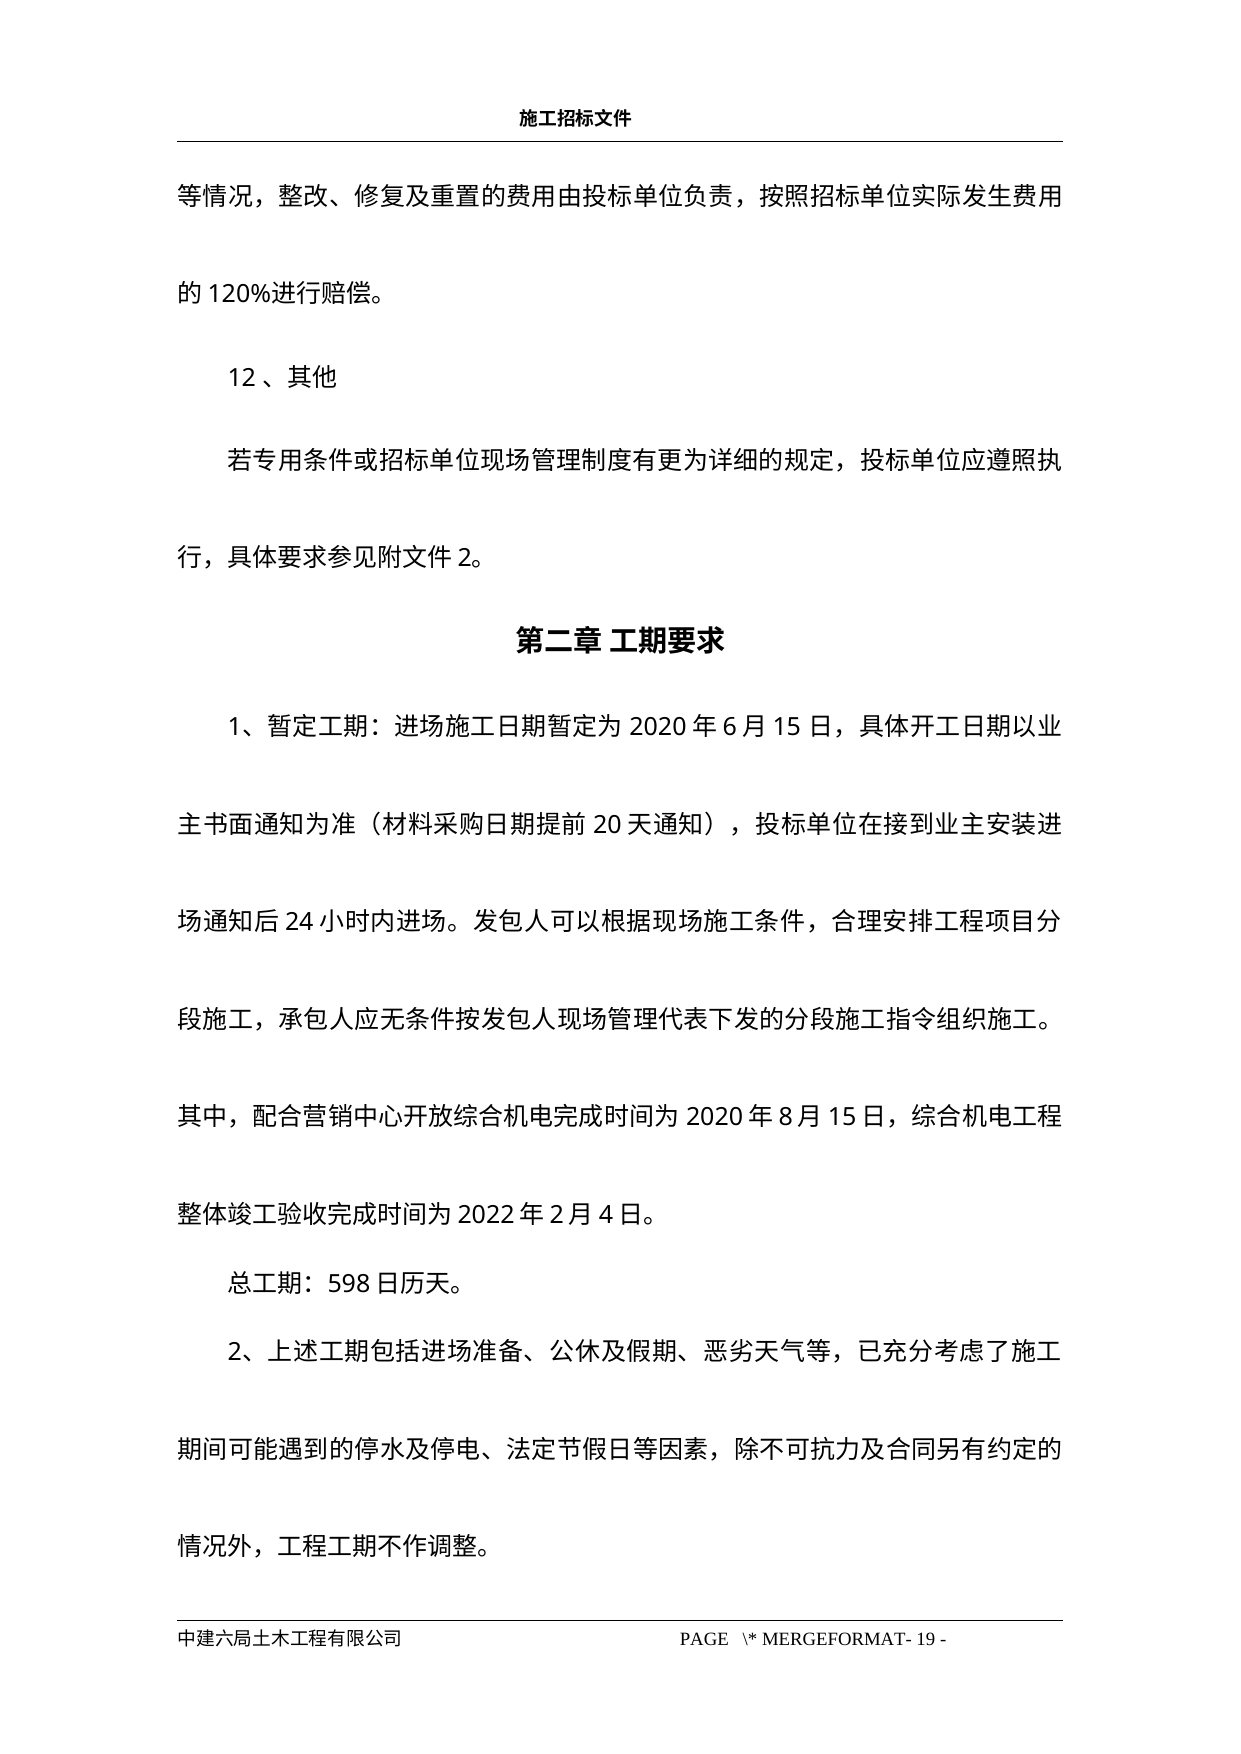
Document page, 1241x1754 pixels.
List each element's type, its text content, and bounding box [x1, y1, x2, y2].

text 1、暂定工期：进场施工日期暂定为2020年6月15 日，具体开工日期以业主书面通知为准（材料采购日期提前20天通知），投标单位在接到业主安装进场通知后24小时内进场。发包人可以根据现场施工条件，合理安排工程项目分段施工，承包人应无条件按发包人现场管理代表下发的分段施工指令组织施工。其中，配合营销中心开放综合机电完成时间为2020年8月15日，综合机电工程整体竣工验收完成时间为2022年2月4日。 [177, 692, 1063, 1245]
text 总工期：598日历天。 [177, 1263, 1063, 1299]
text 12 、其他 [177, 343, 1063, 408]
text 2、上述工期包括进场准备、公休及假期、恶劣天气等，已充分考虑了施工期间可能遇到的停水及停电、法定节假日等因素，除不可抗力及合同另有约定的情况外，工程工期不作调整。 [177, 1317, 1063, 1577]
subtitle 第二章 工期要求 [177, 606, 1063, 671]
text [177, 162, 1063, 324]
text 若专用条件或招标单位现场管理制度有更为详细的规定，投标单位应遵照执行，具体要求参见附文件2。 [177, 426, 1063, 588]
